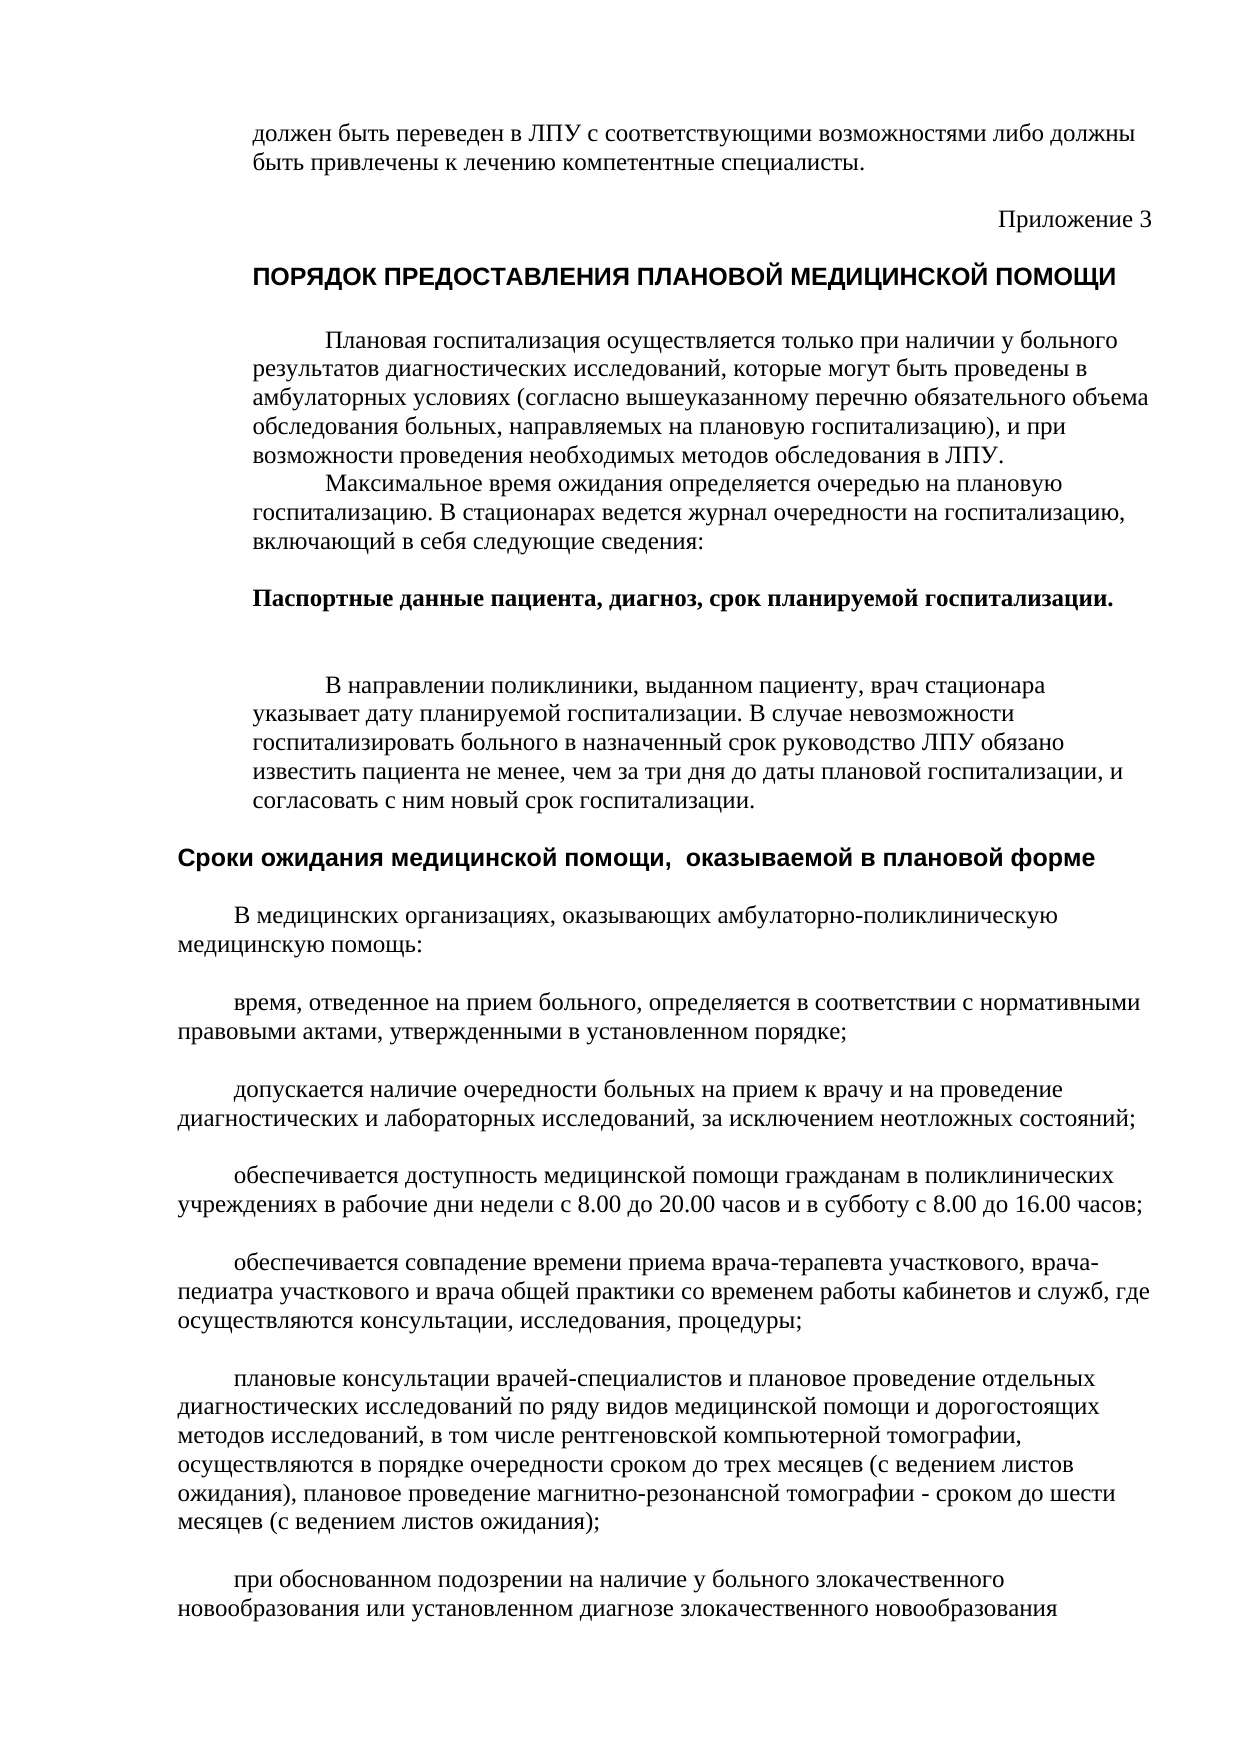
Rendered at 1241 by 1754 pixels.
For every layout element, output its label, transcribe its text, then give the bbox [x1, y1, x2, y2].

text Паспортные данные пациента, диагноз, срок планируемой госпитализации. [252, 583, 1152, 612]
text время, отведенное на прием больного, определяется в соответствии с нормативными правовыми актами, утвержденными в установленном порядке; [177, 987, 1152, 1045]
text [252, 118, 1152, 176]
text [177, 1564, 1152, 1622]
subtitle пОРЯДОК предоставления плановой медицинской помощи [252, 262, 1152, 291]
text обеспечивается совпадение времени приема врача-терапевта участкового, врача-педиатра участкового и врача общей практики со временем работы кабинетов и служб, где осуществляются консультации, исследования, процедуры; [177, 1247, 1152, 1333]
text В медицинских организациях, оказывающих амбулаторно-поликлиническую медицинскую помощь: [177, 901, 1152, 958]
text В направлении поликлиники, выданном пациенту, врач стационара указывает дату планируемой госпитализации. В случае невозможности госпитализировать больного в назначенный срок руководство ЛПУ обязано известить пациента не менее, чем за три дня до даты плановой госпитализации, и согласовать с ним новый срок госпитализации. [252, 670, 1152, 813]
text допускается наличие очередности больных на прием к врачу и на проведение диагностических и лабораторных исследований, за исключением неотложных состояний; [177, 1074, 1152, 1131]
text Максимальное время ожидания определяется очередью на плановую госпитализацию. В стационарах ведется журнал очередности на госпитализацию, включающий в себя следующие сведения: [252, 468, 1152, 555]
text Плановая госпитализация осуществляется только при наличии у больного результатов диагностических исследований, которые могут быть проведены в амбулаторных условиях (согласно вышеуказанному перечню обязательного объема обследования больных, направляемых на плановую госпитализацию), и при возможности проведения необходимых методов обследования в ЛПУ. [252, 325, 1152, 468]
text Сроки ожидания медицинской помощи, оказываемой в плановой форме [177, 843, 1152, 871]
text плановые консультации врачей-специалистов и плановое проведение отдельных диагностических исследований по ряду видов медицинской помощи и дорогостоящих методов исследований, в том числе рентгеновской компьютерной томографии, осуществляются в порядке очередности сроком до трех месяцев (с ведением листов ожидания), плановое проведение магнитно-резонансной томографии - сроком до шести месяцев (с ведением листов ожидания); [177, 1363, 1152, 1535]
text обеспечивается доступность медицинской помощи гражданам в поликлинических учреждениях в рабочие дни недели с 8.00 до 20.00 часов и в субботу с 8.00 до 16.00 часов; [177, 1161, 1152, 1218]
text Приложение 3 [252, 204, 1152, 233]
